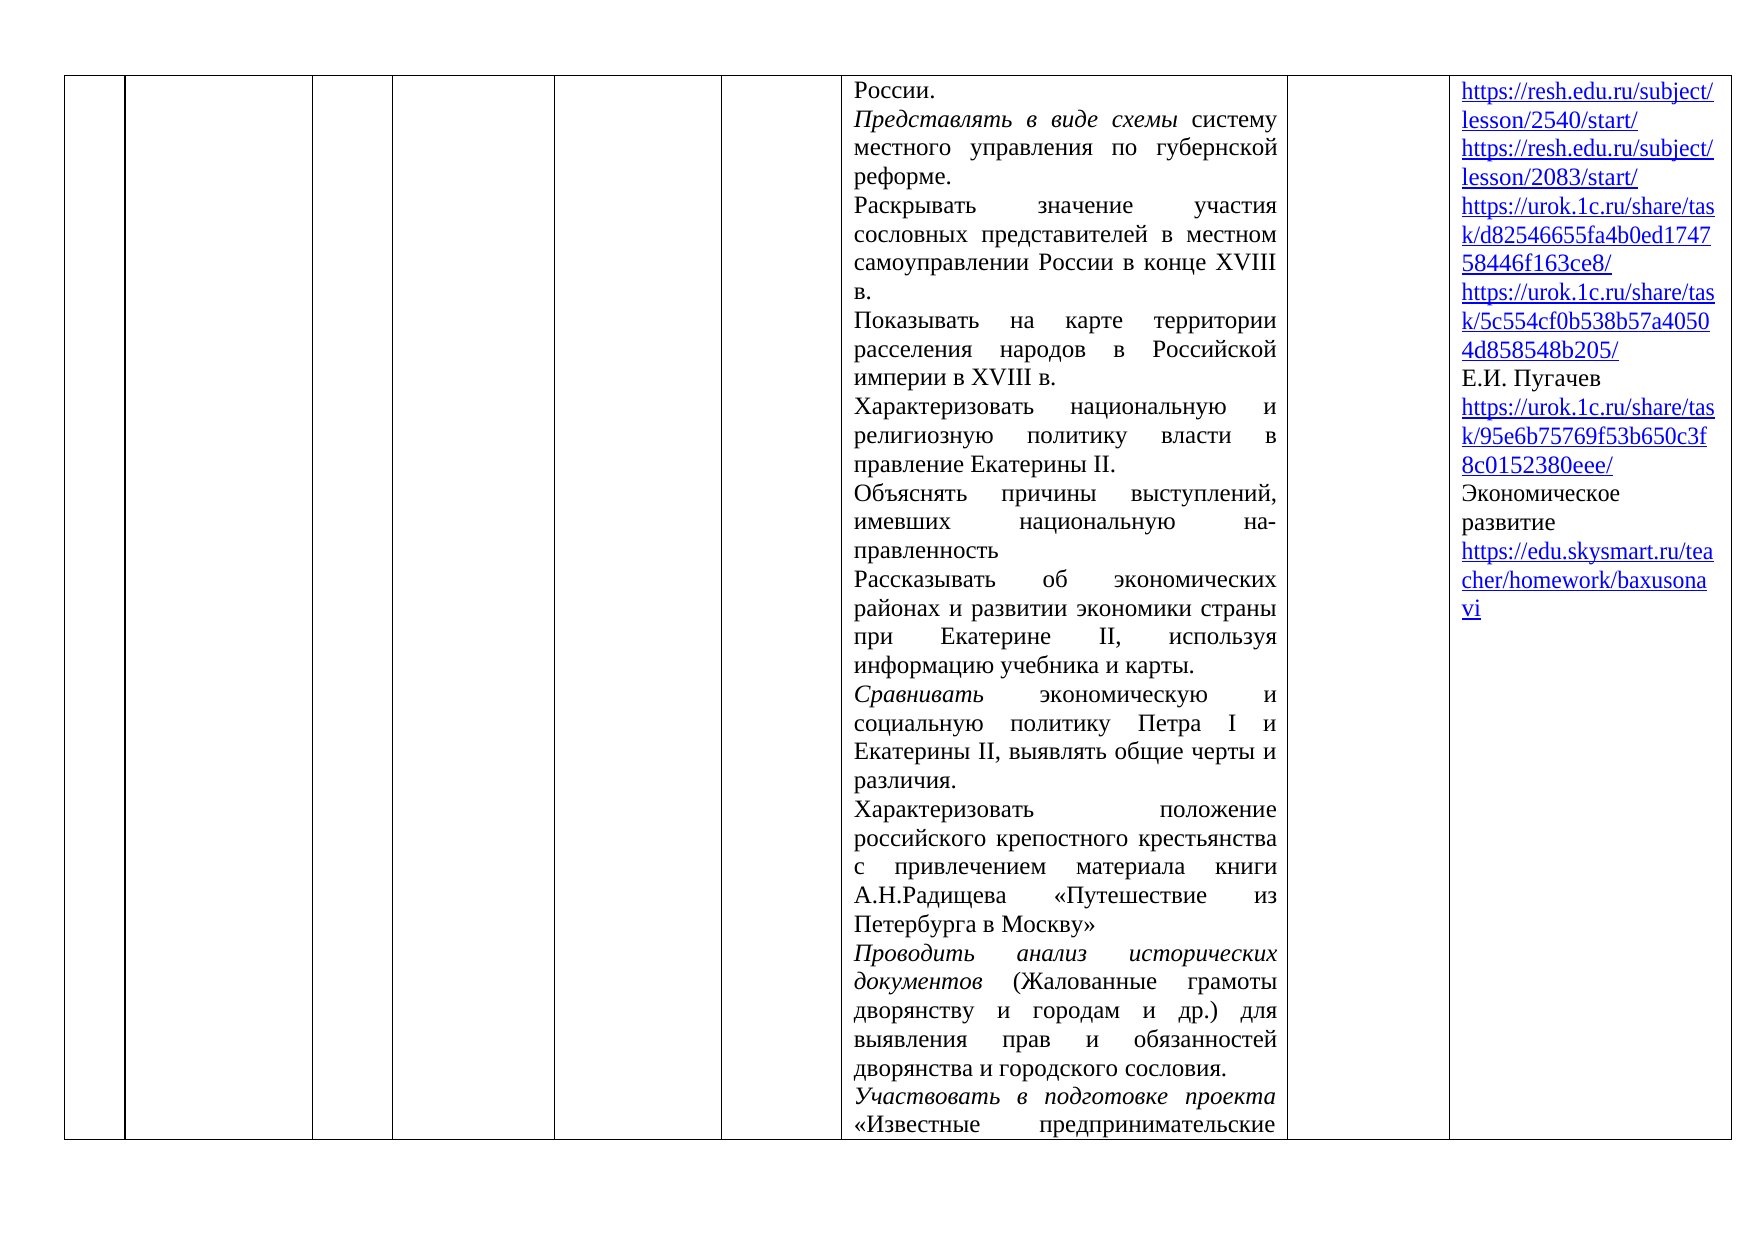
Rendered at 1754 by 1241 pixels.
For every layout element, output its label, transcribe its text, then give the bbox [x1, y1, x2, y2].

table_header России. Представлять в виде схемы систему местного управления по губернской реформе. Раскрывать значение участия сословных представителей в местном самоуправлении России в конце XVIII в. Показывать на карте территории расселения народов в Российской империи в XVIII в. Характеризовать национальную и религиозную политику власти в правление Екатерины II. Объяснять причины выступлений, имевших национальную на- правленность Рассказывать об экономических районах и развитии экономики страны при Екатерине II, используя информацию учебника и карты. Сравнивать экономическую и социальную политику Петра I и Екатерины II, выявлять общие черты и различия. Характеризовать положение российского крепостного крестьянства с привлечением материала книги А.Н.Радищева «Путешествие из Петербурга в Москву» Проводить анализ исторических документов (Жалованные грамоты дворянству и городам и др.) для выявления прав и обязанностей дворянства и городского сословия. Участвовать в подготовке проекта «Известные предпринимательские [842, 76, 1287, 1139]
table_header [393, 76, 554, 1139]
table_header https://resh.edu.ru/subject/ lesson/2540/start/ https://resh.edu.ru/subject/ lesson/2083/start/ https://urok.1c.ru/share/tas k/d82546655fa4b0ed1747 58446f163ce8/ https://urok.1c.ru/share/tas k/5c554cf0b538b57a4050 4d858548b205/ Е.И. Пугачев https://urok.1c.ru/share/tas k/95e6b75769f53b650c3f 8c0152380eee/ Экономическое развитие https://edu.skysmart.ru/tea cher/homework/baxusona vi [1450, 76, 1731, 1139]
table_header [65, 76, 124, 1139]
table_header [722, 76, 841, 1139]
table_header [313, 76, 392, 1139]
table_header [555, 76, 721, 1139]
table_header [1288, 76, 1449, 1139]
table_header [126, 76, 312, 1139]
